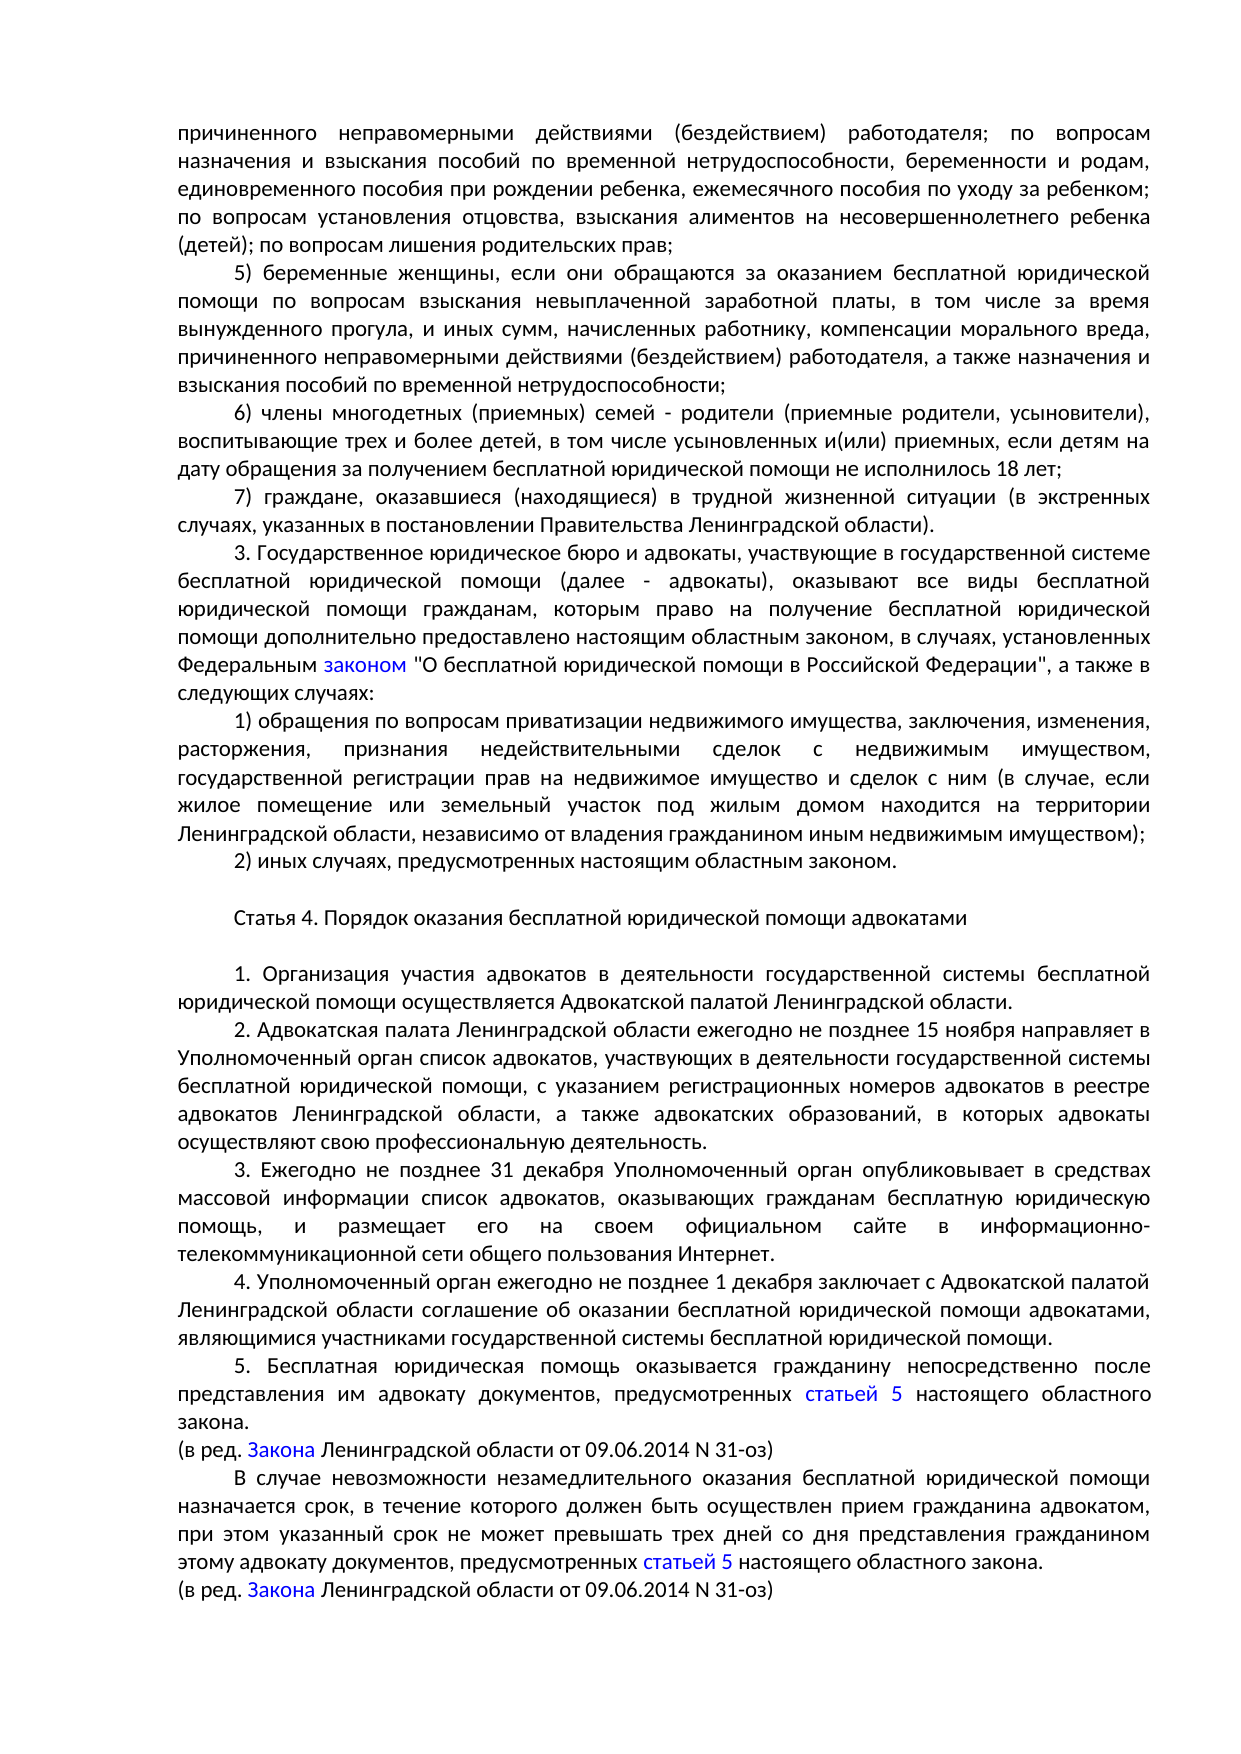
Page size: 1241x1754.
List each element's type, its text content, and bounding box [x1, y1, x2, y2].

text Статья 4. Порядок оказания бесплатной юридической помощи адвокатами [177, 903, 1152, 931]
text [177, 118, 1152, 258]
text 4. Уполномоченный орган ежегодно не позднее 1 декабря заключает с Адвокатской палатой Ленинградской области соглашение об оказании бесплатной юридической помощи адвокатами, являющимися участниками государственной системы бесплатной юридической помощи. [177, 1267, 1152, 1351]
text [177, 1575, 1152, 1603]
text 2) иных случаях, предусмотренных настоящим областным законом. [177, 847, 1152, 875]
text 3. Государственное юридическое бюро и адвокаты, участвующие в государственной системе бесплатной юридической помощи (далее - адвокаты), оказывают все виды бесплатной юридической помощи гражданам, которым право на получение бесплатной юридической помощи дополнительно предоставлено настоящим областным законом, в случаях, установленных Федеральным законом "О бесплатной юридической помощи в Российской Федерации", а также в следующих случаях: [177, 538, 1152, 707]
text 1) обращения по вопросам приватизации недвижимого имущества, заключения, изменения, расторжения, признания недействительными сделок с недвижимым имуществом, государственной регистрации прав на недвижимое имущество и сделок с ним (в случае, если жилое помещение или земельный участок под жилым домом находится на территории Ленинградской области, независимо от владения гражданином иным недвижимым имуществом); [177, 707, 1152, 847]
text В случае невозможности незамедлительного оказания бесплатной юридической помощи назначается срок, в течение которого должен быть осуществлен прием гражданина адвокатом, при этом указанный срок не может превышать трех дней со дня представления гражданином этому адвокату документов, предусмотренных статьей 5 настоящего областного закона. [177, 1463, 1152, 1575]
text 2. Адвокатская палата Ленинградской области ежегодно не позднее 15 ноября направляет в Уполномоченный орган список адвокатов, участвующих в деятельности государственной системы бесплатной юридической помощи, с указанием регистрационных номеров адвокатов в реестре адвокатов Ленинградской области, а также адвокатских образований, в которых адвокаты осуществляют свою профессиональную деятельность. [177, 1015, 1152, 1155]
text 1. Организация участия адвокатов в деятельности государственной системы бесплатной юридической помощи осуществляется Адвокатской палатой Ленинградской области. [177, 959, 1152, 1015]
text 5. Бесплатная юридическая помощь оказывается гражданину непосредственно после представления им адвокату документов, предусмотренных статьей 5 настоящего областного закона. [177, 1351, 1152, 1435]
text 6) члены многодетных (приемных) семей - родители (приемные родители, усыновители), воспитывающие трех и более детей, в том числе усыновленных и(или) приемных, если детям на дату обращения за получением бесплатной юридической помощи не исполнилось 18 лет; [177, 398, 1152, 482]
text 7) граждане, оказавшиеся (находящиеся) в трудной жизненной ситуации (в экстренных случаях, указанных в постановлении Правительства Ленинградской области). [177, 482, 1152, 538]
text 3. Ежегодно не позднее 31 декабря Уполномоченный орган опубликовывает в средствах массовой информации список адвокатов, оказывающих гражданам бесплатную юридическую помощь, и размещает его на своем официальном сайте в информационно-телекоммуникационной сети общего пользования Интернет. [177, 1155, 1152, 1267]
text (в ред. Закона Ленинградской области от 09.06.2014 N 31-оз) [177, 1435, 1152, 1463]
text 5) беременные женщины, если они обращаются за оказанием бесплатной юридической помощи по вопросам взыскания невыплаченной заработной платы, в том числе за время вынужденного прогула, и иных сумм, начисленных работнику, компенсации морального вреда, причиненного неправомерными действиями (бездействием) работодателя, а также назначения и взыскания пособий по временной нетрудоспособности; [177, 258, 1152, 398]
